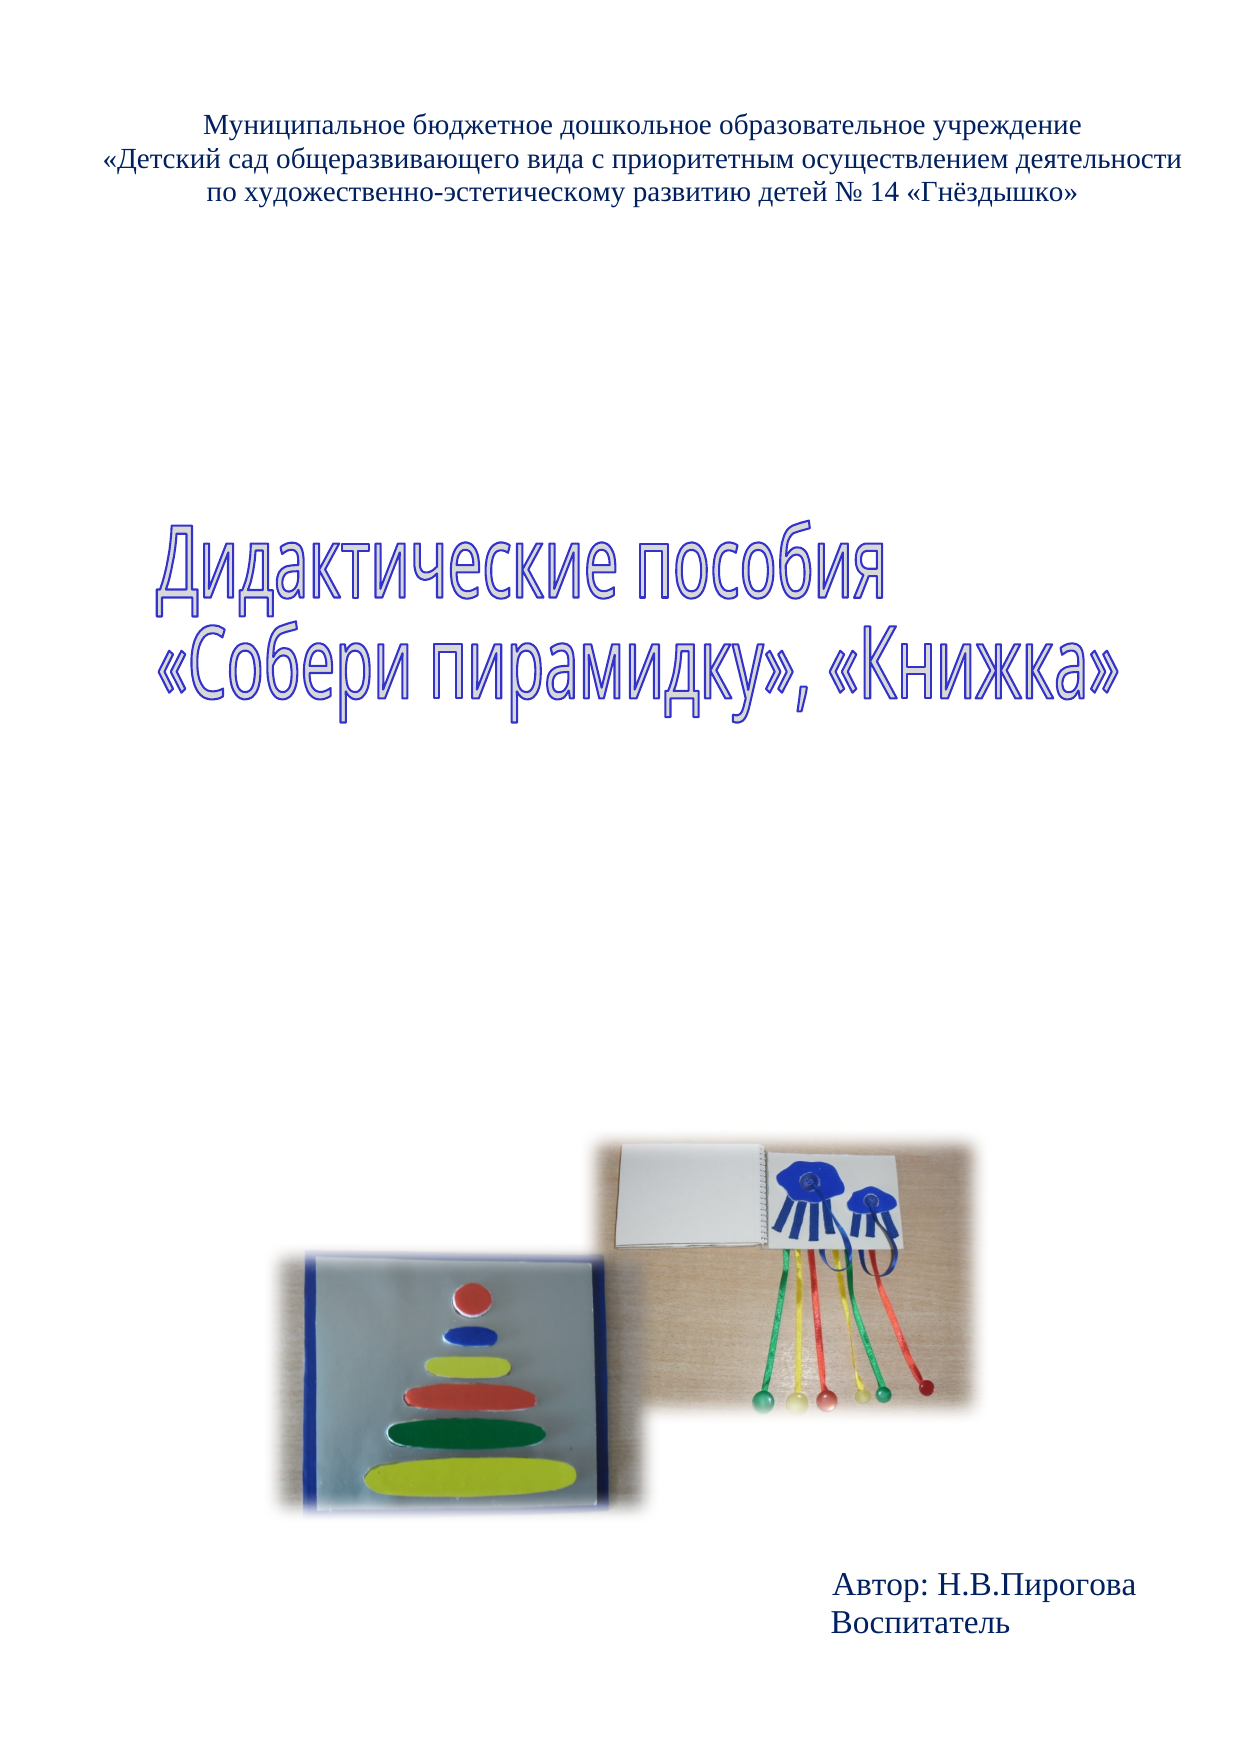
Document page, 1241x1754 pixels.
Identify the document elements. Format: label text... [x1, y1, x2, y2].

text Воспитатель [89, 1602, 1196, 1640]
picture [291, 1157, 961, 1495]
text «Детский сад общеразвивающего вида с приоритетным осуществлением деятельности по художественно-эстетическому развитию детей № 14 «Гнёздышко» [89, 141, 1196, 208]
text Муниципальное бюджетное дошкольное образовательное учреждение [89, 107, 1196, 141]
text Автор: Н.В.Пирогова [89, 1564, 1196, 1602]
